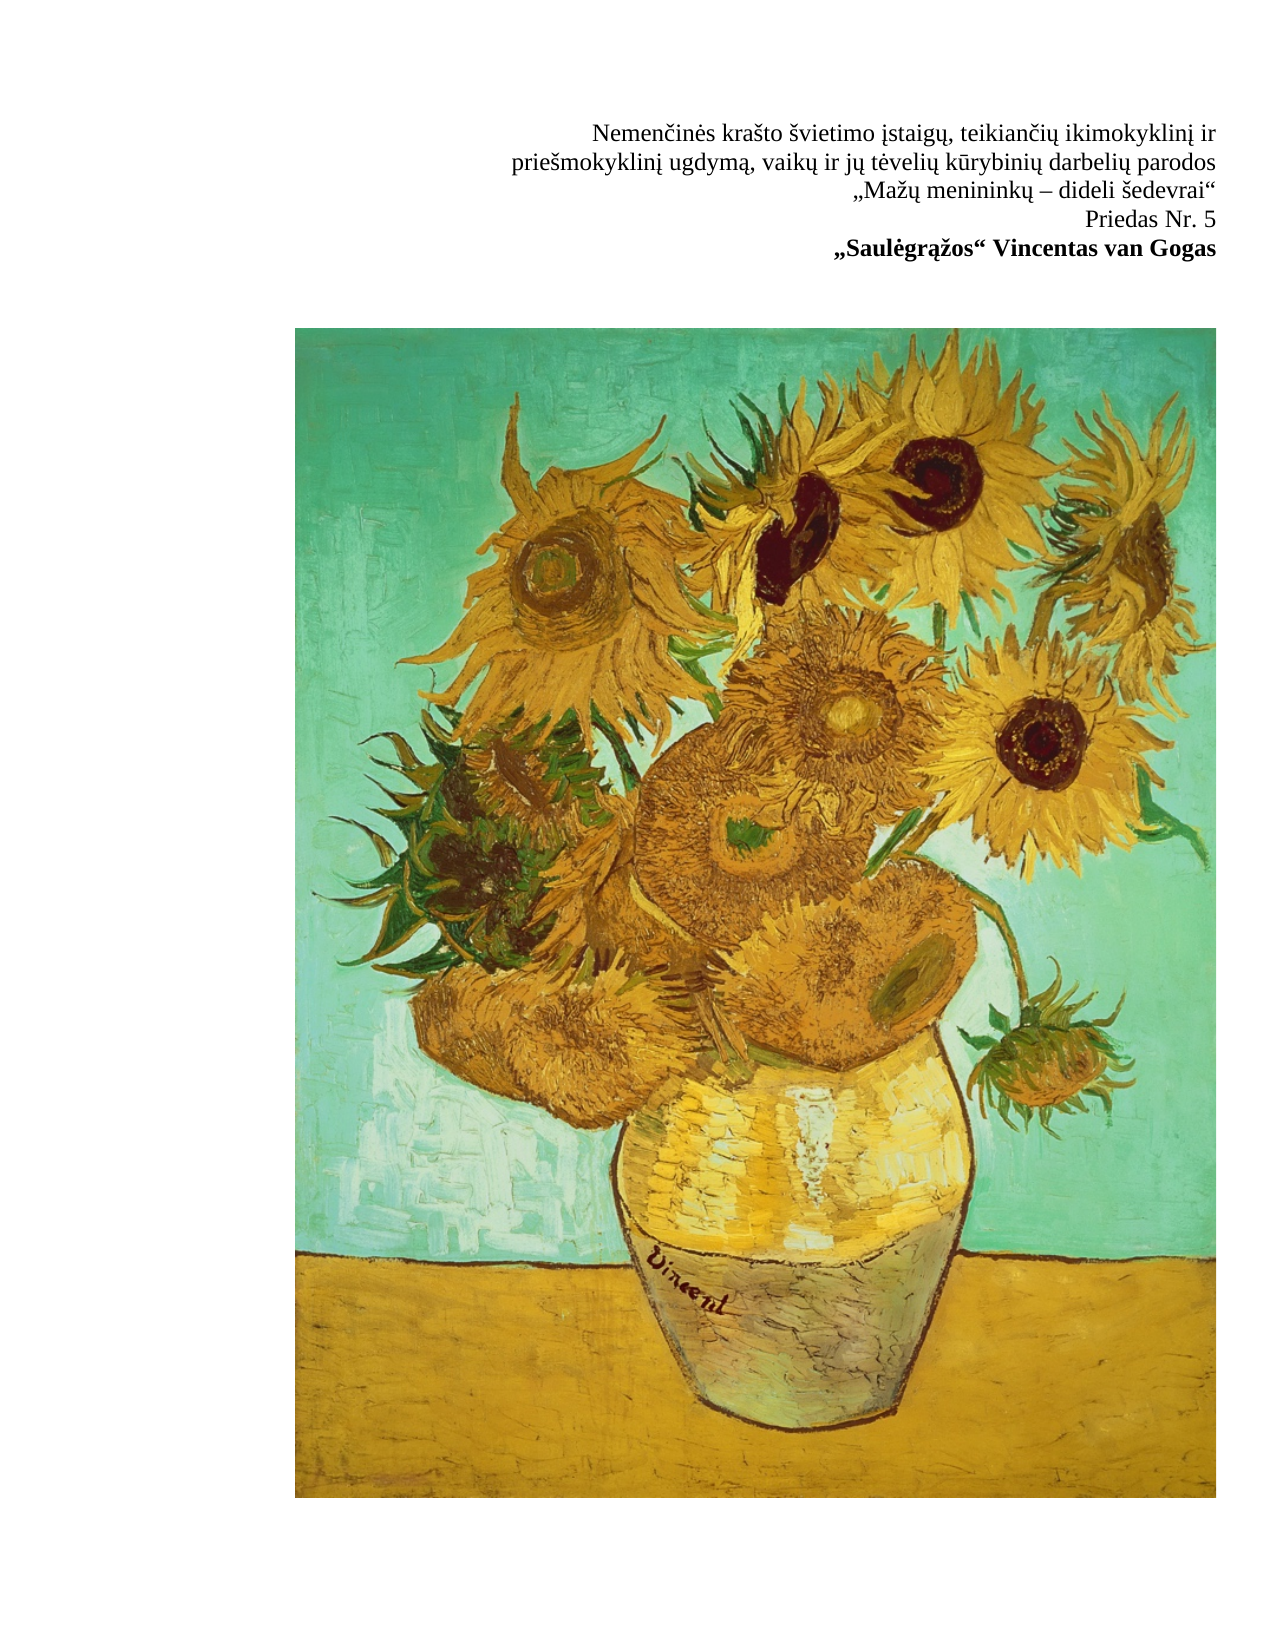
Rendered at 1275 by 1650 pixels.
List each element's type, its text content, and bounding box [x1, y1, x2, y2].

text „Saulėgrąžos“ Vincentas van Gogas [177, 233, 1216, 262]
text Nemenčinės krašto švietimo įstaigų, teikiančių ikimokyklinį ir [177, 118, 1216, 147]
text Priedas Nr. 5 [177, 204, 1216, 233]
text priešmokyklinį ugdymą, vaikų ir jų tėvelių kūrybinių darbelių parodos [177, 147, 1216, 176]
picture [295, 328, 1217, 1498]
text „Mažų menininkų – dideli šedevrai“ [177, 176, 1216, 204]
